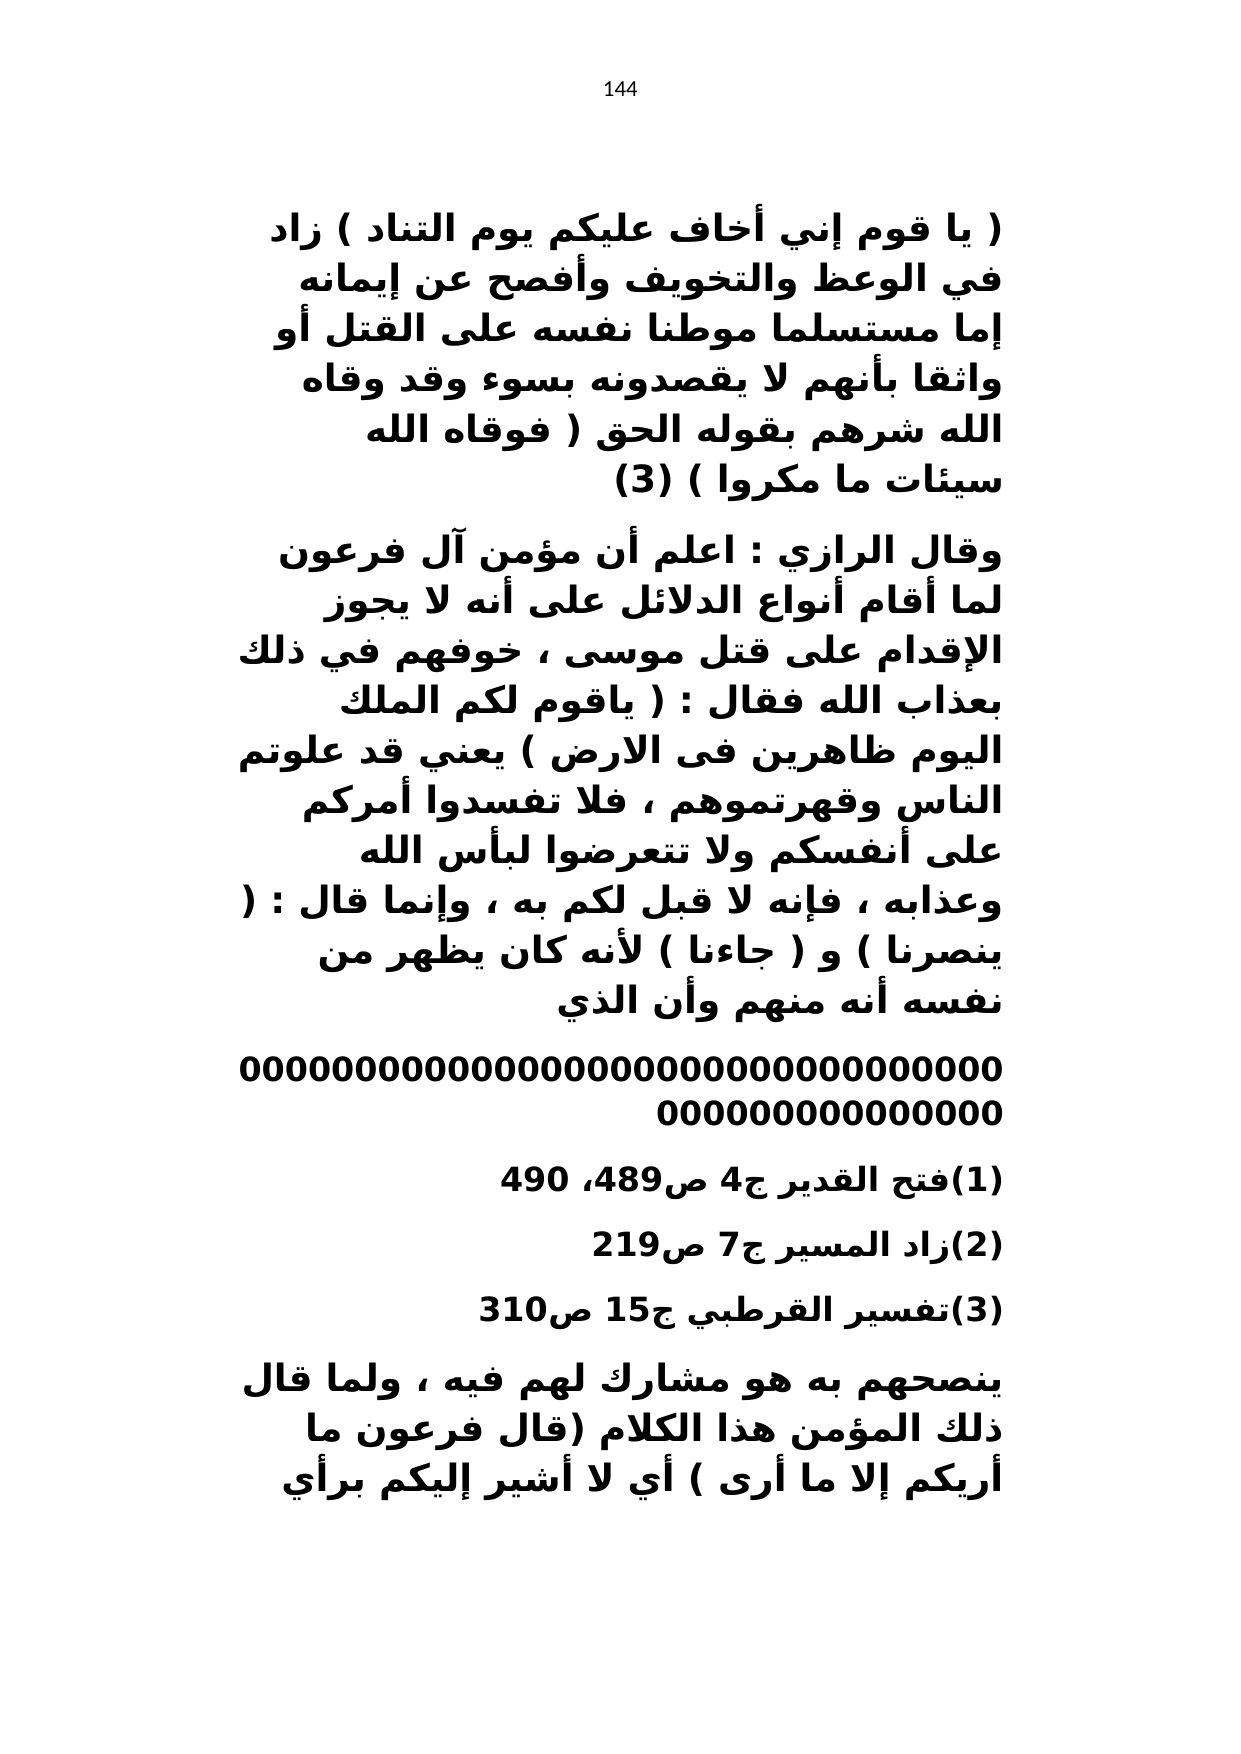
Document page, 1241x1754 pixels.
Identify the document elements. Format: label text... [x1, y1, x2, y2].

text 000000000000000000000000000000000000000000000000 [236, 1050, 1004, 1133]
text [236, 1356, 1004, 1500]
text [236, 207, 1004, 501]
text (2)زاد المسير ج7 ص219 [236, 1226, 1004, 1264]
text وقال الرازي : اعلم أن مؤمن آل فرعون لما أقام أنواع الدلائل على أنه لا يجوز الإقدام على قتل موسى ، خوفهم في ذلك بعذاب الله فقال : ( ياقوم لكم الملك اليوم ظاهرين فى الارض ) يعني قد علوتم الناس وقهرتموهم ، فلا تفسدوا أمركم على أنفسكم ولا تتعرضوا لبأس الله وعذابه ، فإنه لا قبل لكم به ، وإنما قال : ( ينصرنا ) و ( جاءنا ) لأنه كان يظهر من نفسه أنه منهم وأن الذي [236, 528, 1004, 1023]
text (1)فتح القدير ج4 ص489، 490 [236, 1160, 1004, 1199]
text (3)تفسير القرطبي ج15 ص310 [236, 1291, 1004, 1330]
